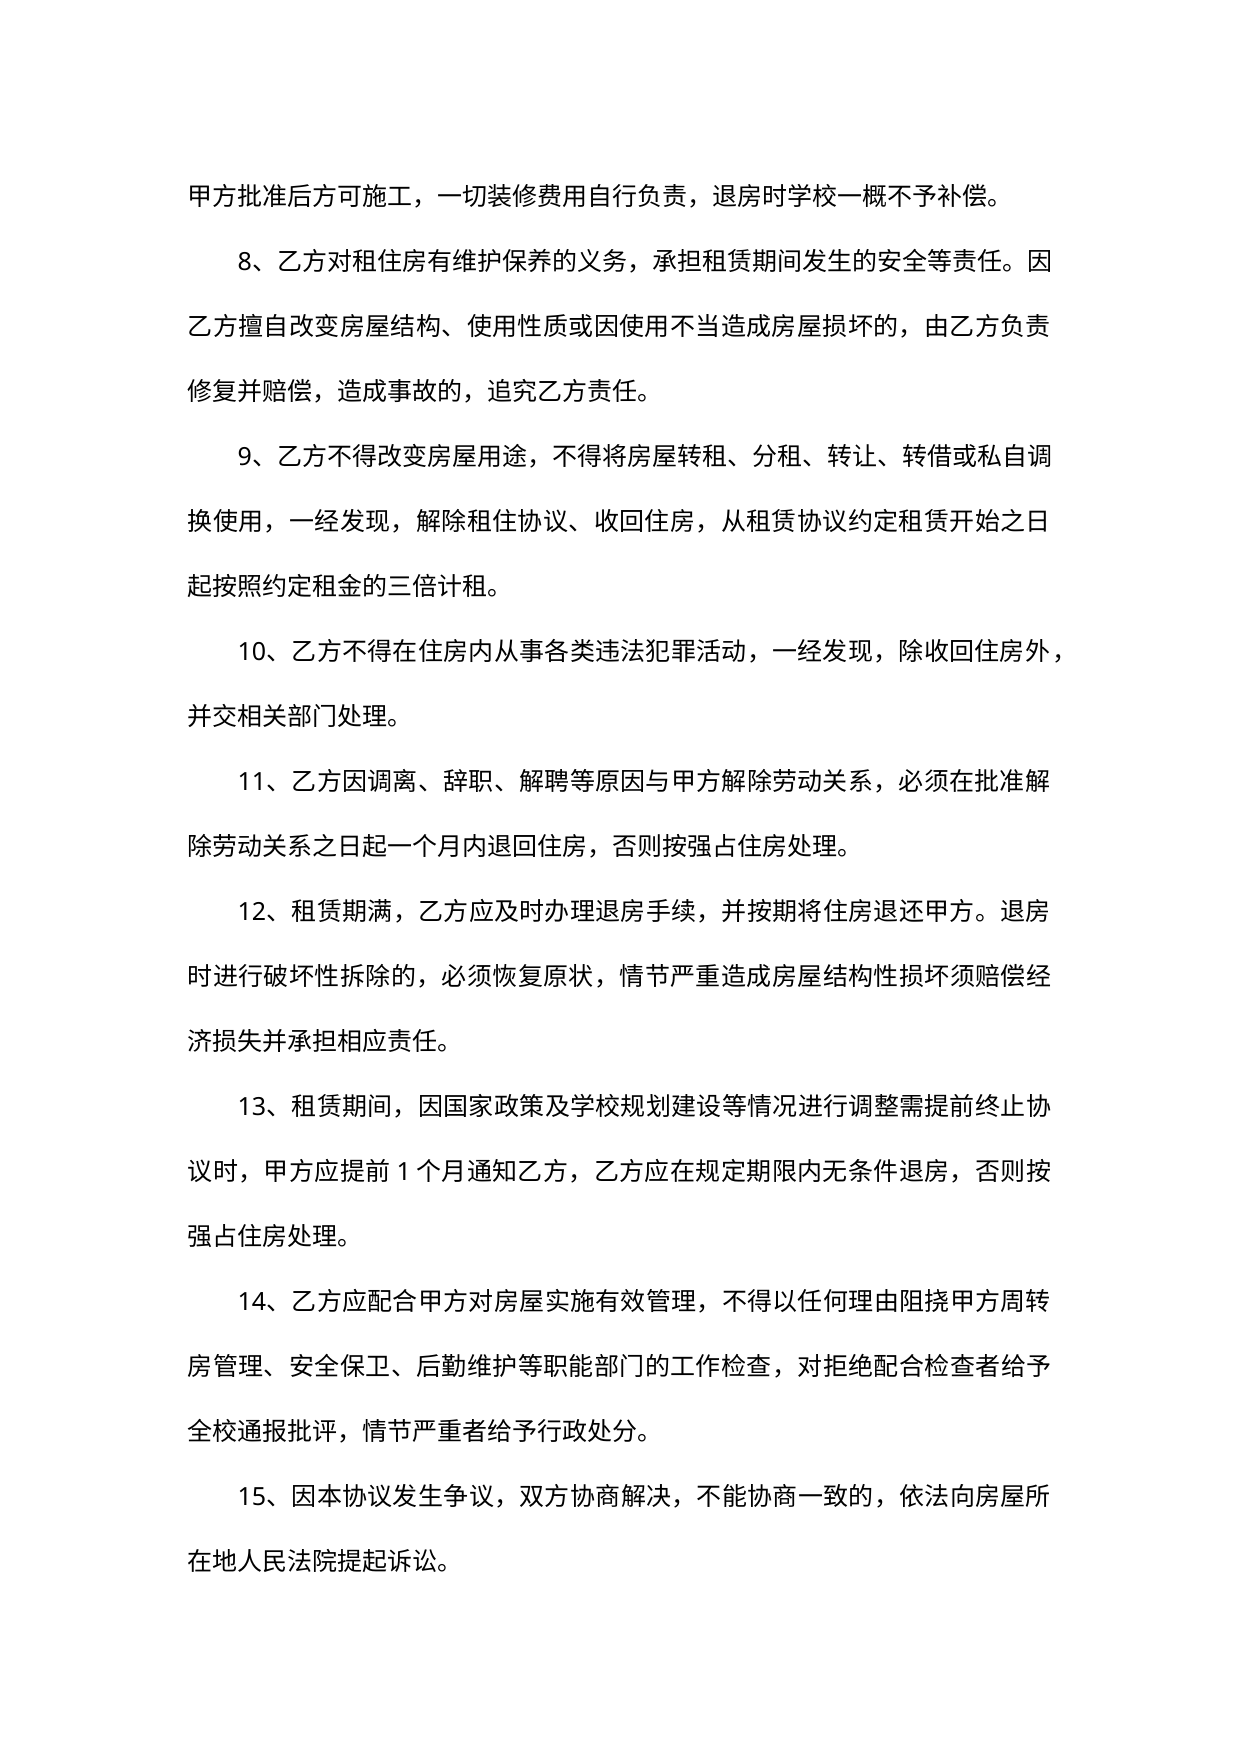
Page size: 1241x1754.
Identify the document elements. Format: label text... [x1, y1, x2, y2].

text 12、租赁期满，乙方应及时办理退房手续，并按期将住房退还甲方。退房时进行破坏性拆除的，必须恢复原状，情节严重造成房屋结构性损坏须赔偿经济损失并承担相应责任。 [187, 877, 1053, 1072]
text 8、乙方对租住房有维护保养的义务，承担租赁期间发生的安全等责任。因乙方擅自改变房屋结构、使用性质或因使用不当造成房屋损坏的，由乙方负责修复并赔偿，造成事故的，追究乙方责任。 [187, 227, 1053, 422]
text 13、租赁期间，因国家政策及学校规划建设等情况进行调整需提前终止协议时，甲方应提前1个月通知乙方，乙方应在规定期限内无条件退房，否则按强占住房处理。 [187, 1072, 1053, 1267]
text 14、乙方应配合甲方对房屋实施有效管理，不得以任何理由阻挠甲方周转房管理、安全保卫、后勤维护等职能部门的工作检查，对拒绝配合检查者给予全校通报批评，情节严重者给予行政处分。 [187, 1267, 1053, 1462]
text 11、乙方因调离、辞职、解聘等原因与甲方解除劳动关系，必须在批准解除劳动关系之日起一个月内退回住房，否则按强占住房处理。 [187, 747, 1053, 877]
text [187, 162, 1053, 227]
text 10、乙方不得在住房内从事各类违法犯罪活动，一经发现，除收回住房外，并交相关部门处理。 [187, 617, 1053, 747]
text 15、因本协议发生争议，双方协商解决，不能协商一致的，依法向房屋所在地人民法院提起诉讼。 [187, 1462, 1053, 1592]
text 9、乙方不得改变房屋用途，不得将房屋转租、分租、转让、转借或私自调换使用，一经发现，解除租住协议、收回住房，从租赁协议约定租赁开始之日起按照约定租金的三倍计租。 [187, 422, 1053, 617]
